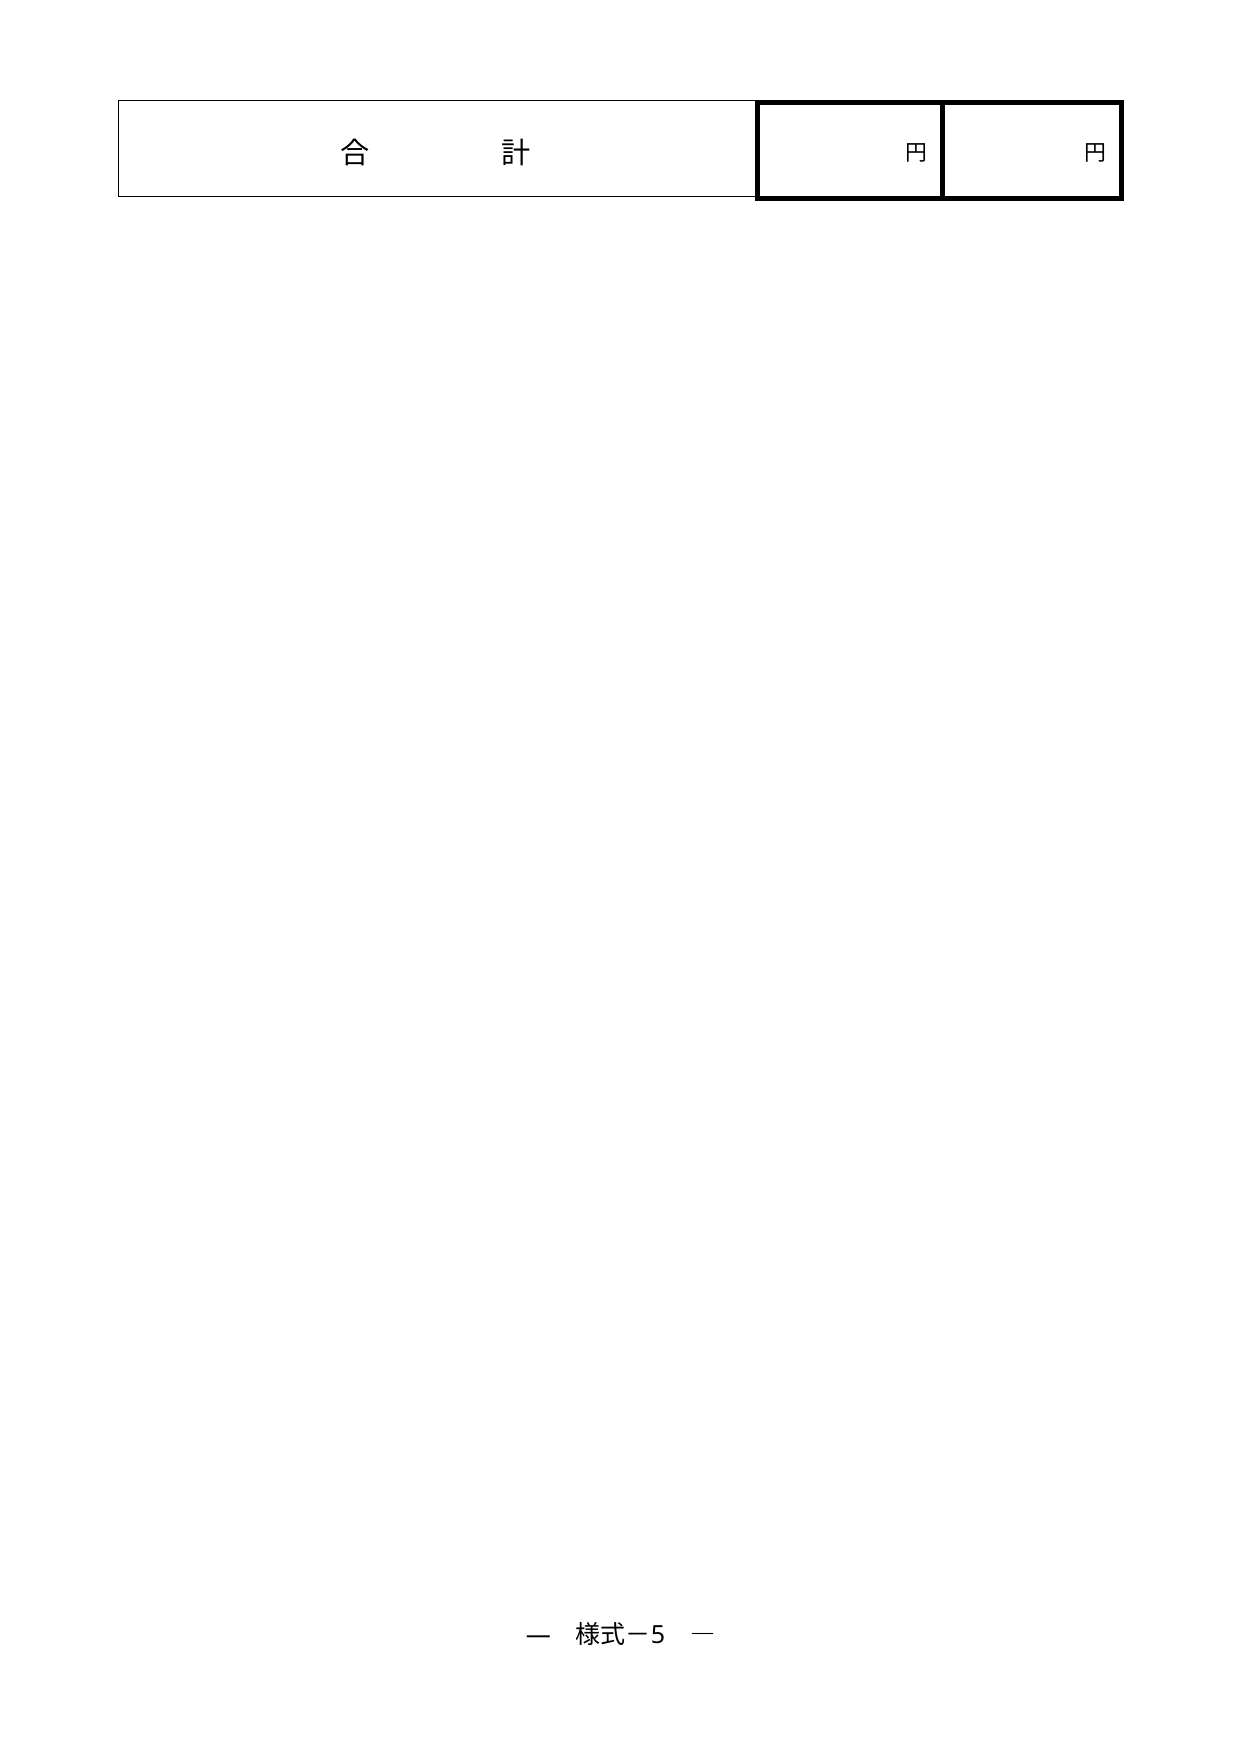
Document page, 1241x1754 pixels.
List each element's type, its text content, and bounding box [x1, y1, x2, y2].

table_cell 合 計 [119, 101, 755, 196]
table_cell 円 [945, 105, 1119, 196]
table_cell 円 [760, 105, 940, 196]
